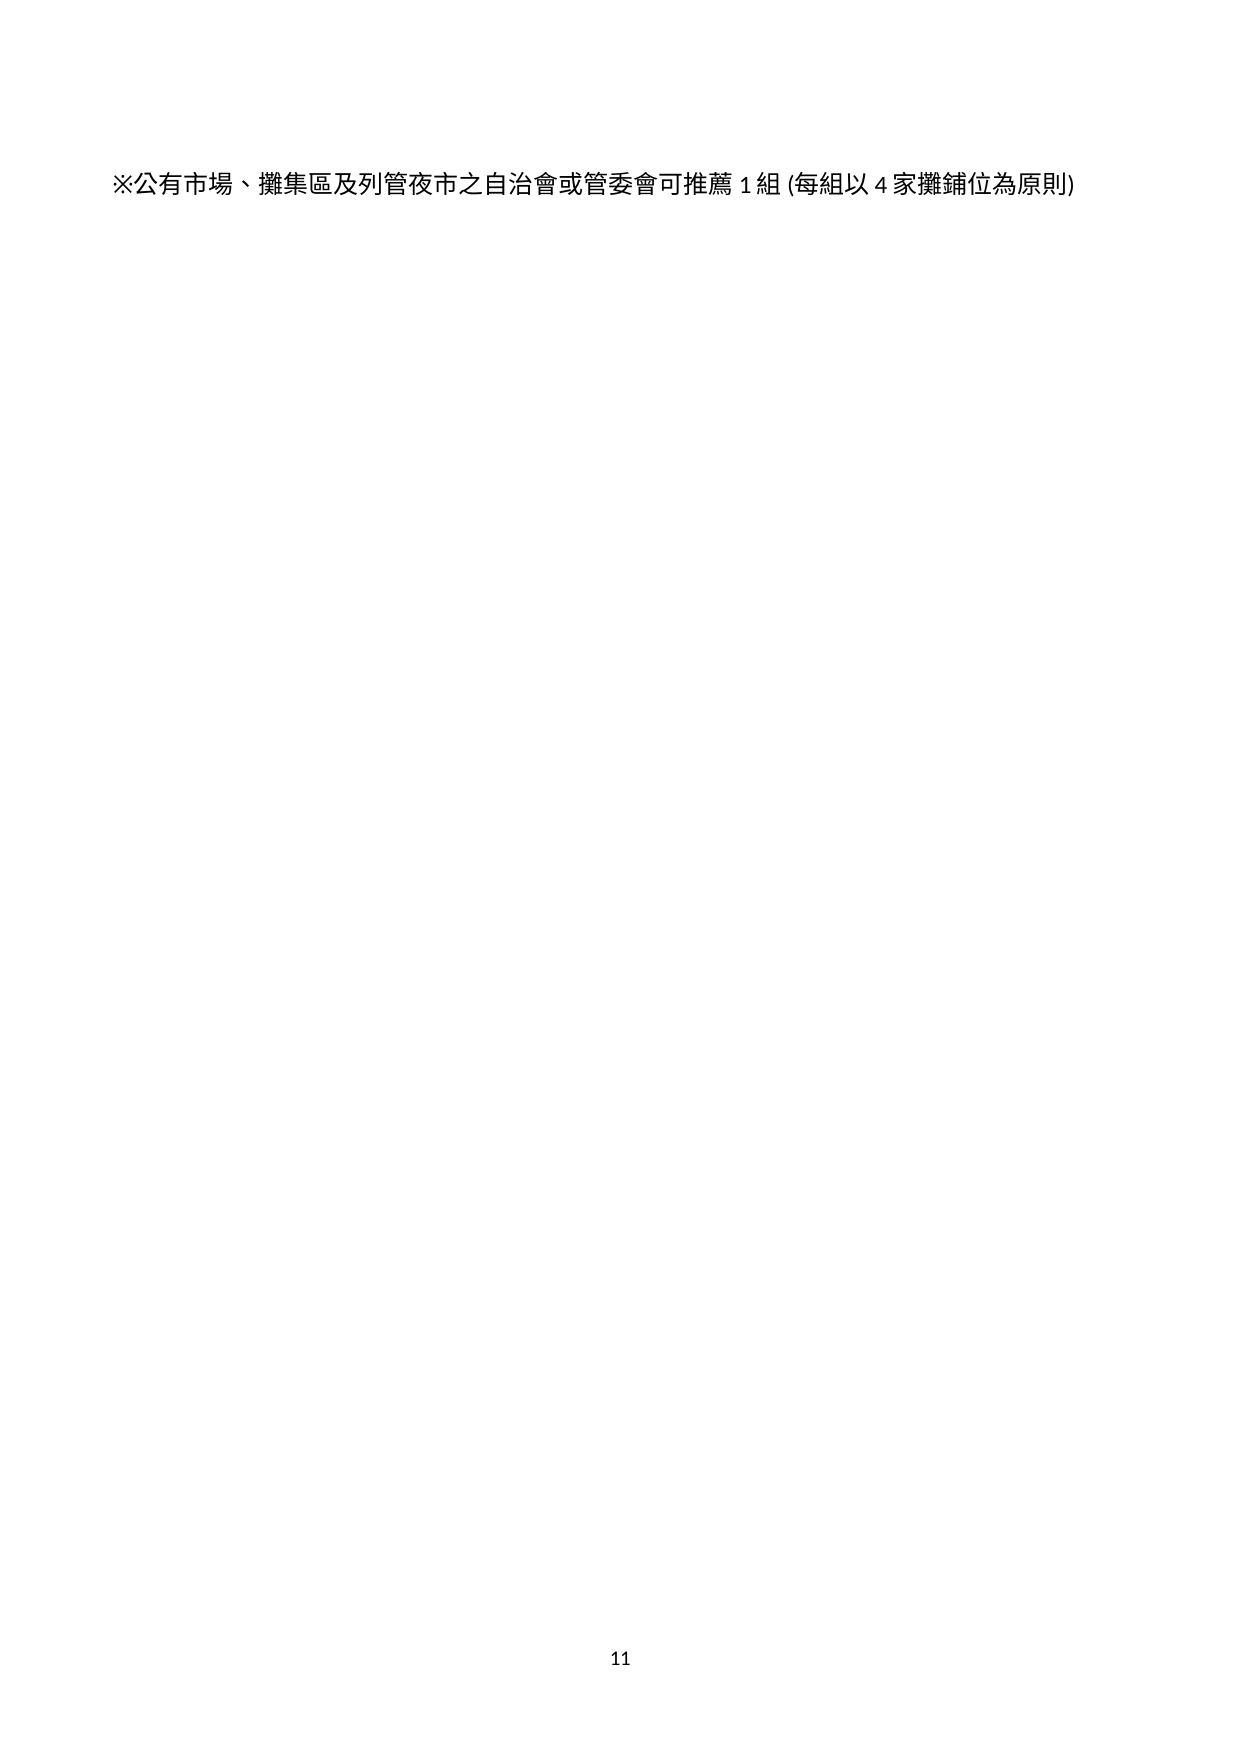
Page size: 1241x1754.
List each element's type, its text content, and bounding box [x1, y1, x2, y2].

text ※公有市場、攤集區及列管夜市之自治會或管委會可推薦1組 (每組以4家攤鋪位為原則) [112, 163, 1128, 202]
